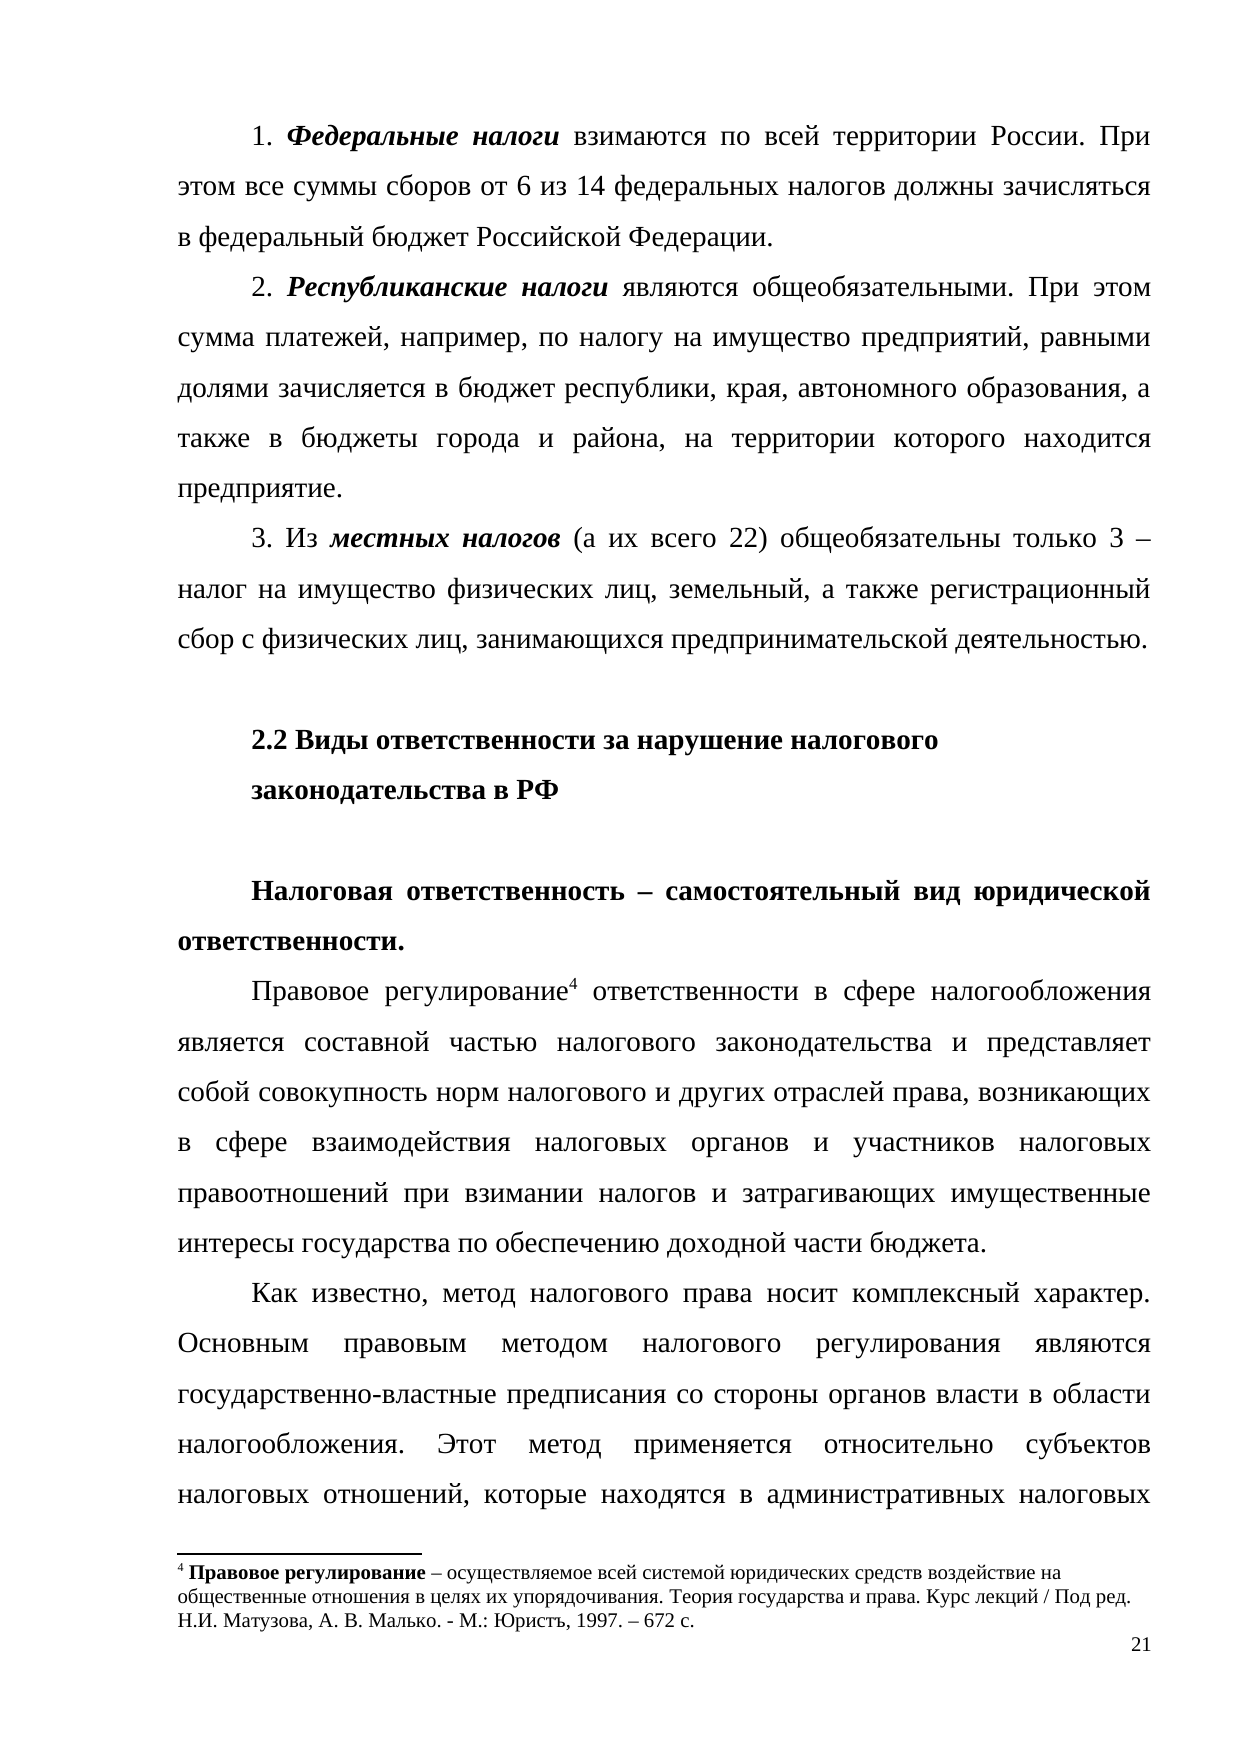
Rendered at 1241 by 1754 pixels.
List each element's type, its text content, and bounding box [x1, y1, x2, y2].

text 3. Из местных налогов (а их всего 22) общеобязательны только 3 – налог на имущество физических лиц, земельный, а также регистрационный сбор с физических лиц, занимающихся предпринимательской деятельностью. [177, 521, 1152, 655]
text Налоговая ответственность – самостоятельный вид юридической ответственности. [177, 873, 1152, 957]
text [177, 1275, 1152, 1510]
text 1. Федеральные налоги взимаются по всей территории России. При этом все суммы сборов от 6 из 14 федеральных налогов должны зачисляться в федеральный бюджет Российской Федерации. [177, 118, 1152, 252]
text Правовое регулирование ответственности в сфере налогообложения является составной частью налогового законодательства и представляет собой совокупность норм налогового и других отраслей права, возникающих в сфере взаимодействия налоговых органов и участников налоговых правоотношений при взимании налогов и затрагивающих имущественные интересы государства по обеспечению доходной части бюджета. [177, 973, 1152, 1258]
text 2.2 Виды ответственности за нарушение налогового законодательства в РФ [251, 722, 1152, 806]
text 2. Республиканские налоги являются общеобязательными. При этом сумма платежей, например, по налогу на имущество предприятий, равными долями зачисляется в бюджет республики, края, автономного образования, а также в бюджеты города и района, на территории которого находится предприятие. [177, 269, 1152, 504]
